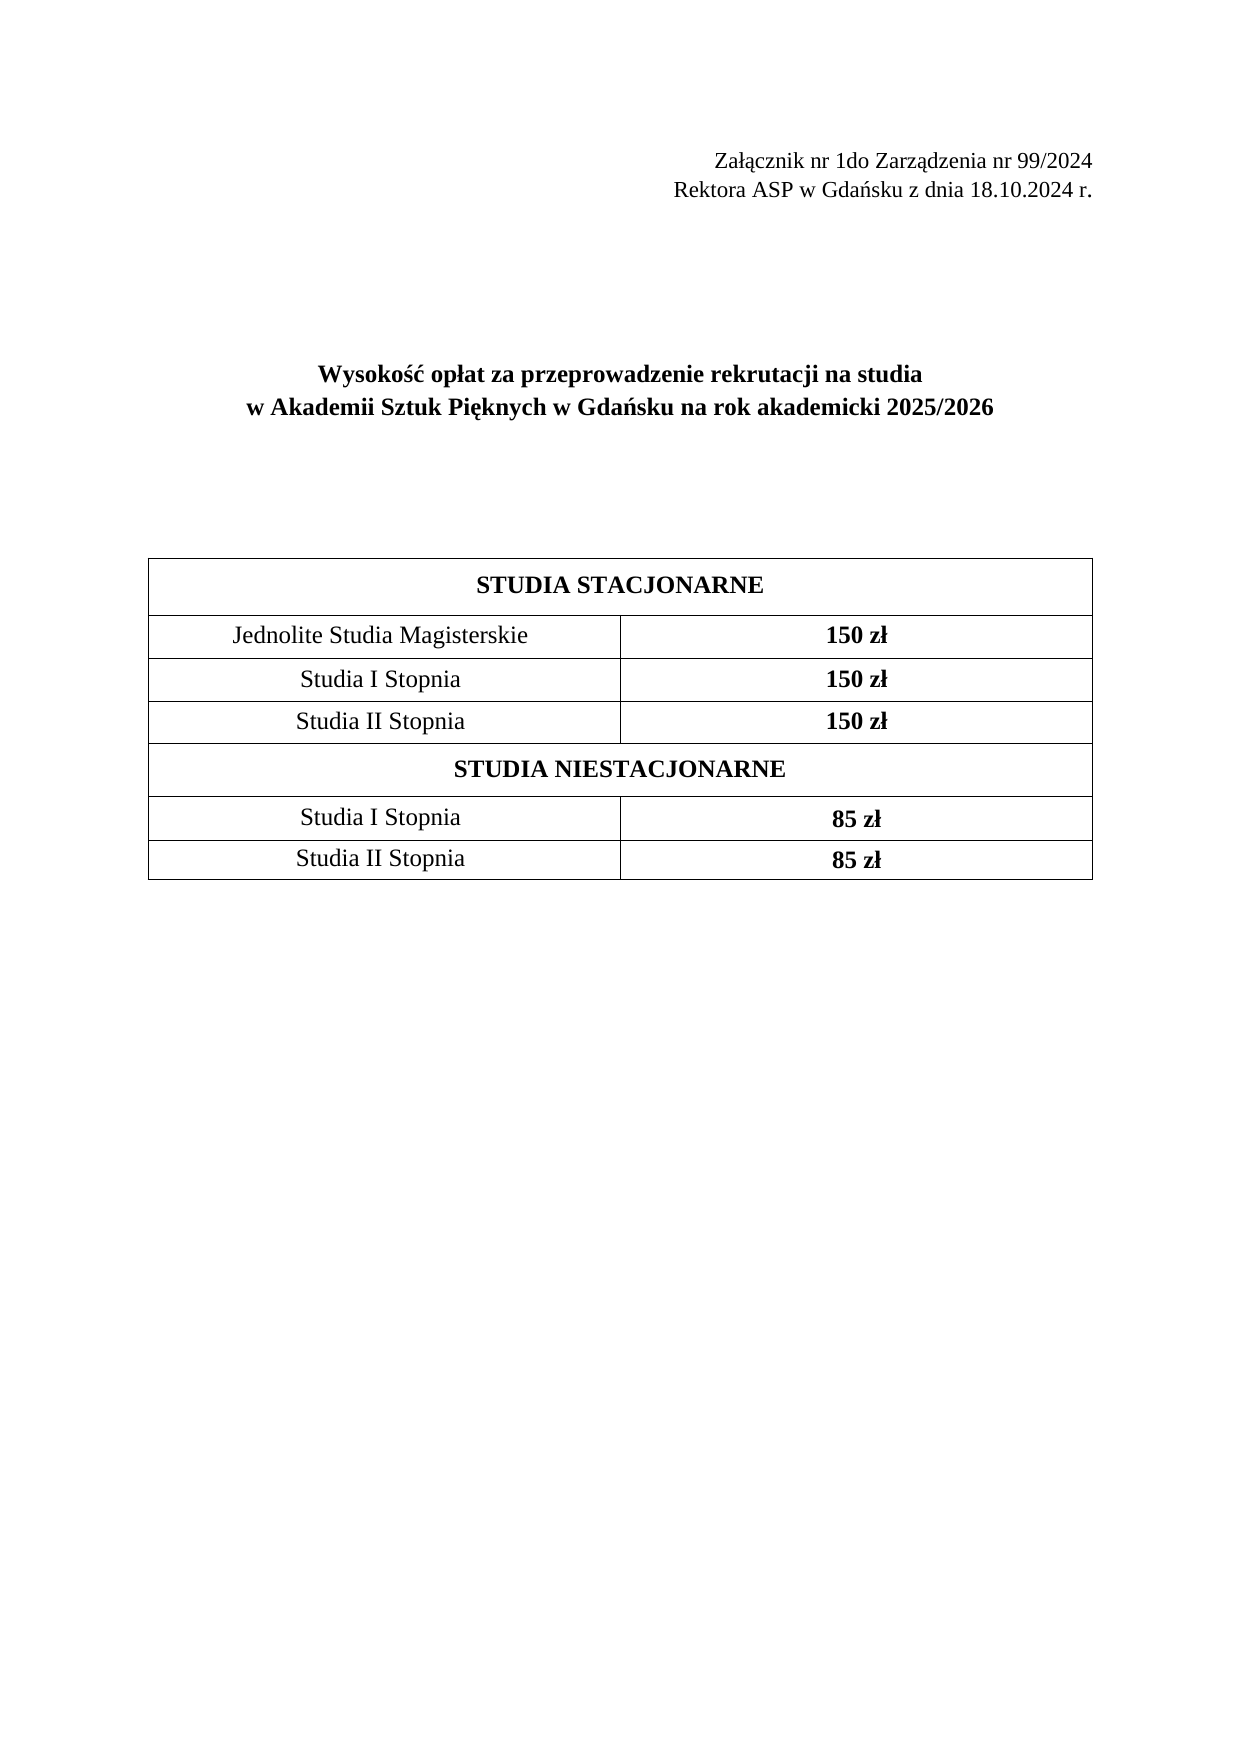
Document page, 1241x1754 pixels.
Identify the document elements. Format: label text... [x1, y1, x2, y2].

text Załącznik nr 1do Zarządzenia nr 99/2024 [148, 148, 1093, 174]
table_cell 85 zł [621, 841, 1092, 879]
table_cell 150 zł [621, 659, 1092, 701]
table_cell 150 zł [621, 616, 1092, 658]
table_cell 85 zł [621, 797, 1092, 840]
table_cell Studia II Stopnia [149, 841, 620, 879]
text w Akademii Sztuk Pięknych w Gdańsku na rok akademicki 2025/2026 [148, 392, 1093, 421]
table_cell STUDIA NIESTACJONARNE [149, 744, 1092, 796]
table_cell Studia II Stopnia [149, 702, 620, 743]
text Wysokość opłat za przeprowadzenie rekrutacji na studia [148, 359, 1093, 388]
table_cell Studia I Stopnia [149, 659, 620, 701]
text Rektora ASP w Gdańsku z dnia 18.10.2024 r. [148, 174, 1093, 203]
table_cell Studia I Stopnia [149, 797, 620, 840]
table_cell Jednolite Studia Magisterskie [149, 616, 620, 658]
table_cell 150 zł [621, 702, 1092, 743]
table_header STUDIA STACJONARNE [149, 559, 1092, 615]
